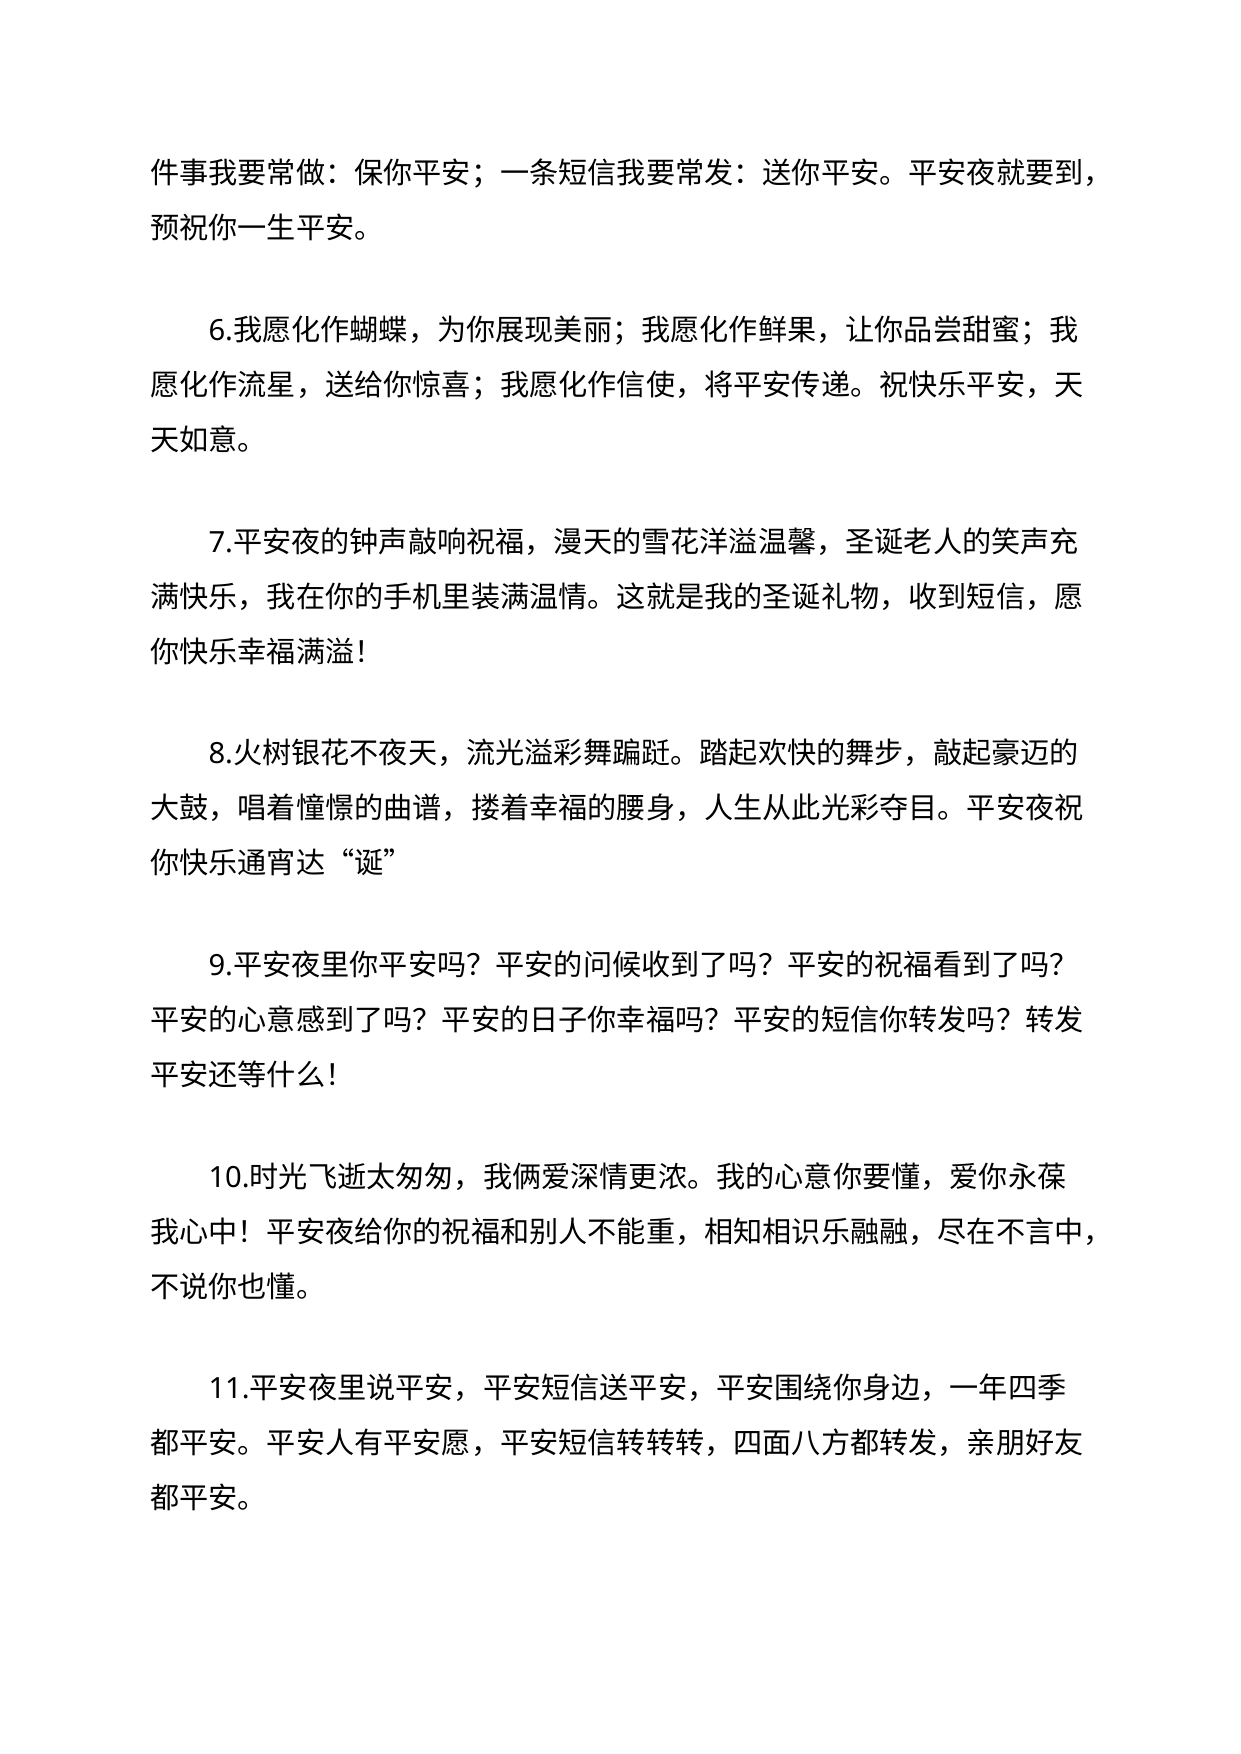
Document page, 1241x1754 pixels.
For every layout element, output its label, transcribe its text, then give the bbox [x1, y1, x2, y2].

text 6.我愿化作蝴蝶，为你展现美丽；我愿化作鲜果，让你品尝甜蜜；我愿化作流星，送给你惊喜；我愿化作信使，将平安传递。祝快乐平安，天天如意。 [150, 307, 1090, 459]
text 7.平安夜的钟声敲响祝福，漫天的雪花洋溢温馨，圣诞老人的笑声充满快乐，我在你的手机里装满温情。这就是我的圣诞礼物，收到短信，愿你快乐幸福满溢！ [150, 518, 1090, 671]
text 9.平安夜里你平安吗？平安的问候收到了吗？平安的祝福看到了吗？平安的心意感到了吗？平安的日子你幸福吗？平安的短信你转发吗？转发平安还等什么！ [150, 942, 1090, 1094]
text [150, 150, 1090, 247]
text 10.时光飞逝太匆匆，我俩爱深情更浓。我的心意你要懂，爱你永葆我心中！平安夜给你的祝福和别人不能重，相知相识乐融融，尽在不言中，不说你也懂。 [150, 1153, 1090, 1306]
text 8.火树银花不夜天，流光溢彩舞蹁跹。踏起欢快的舞步，敲起豪迈的大鼓，唱着憧憬的曲谱，搂着幸福的腰身，人生从此光彩夺目。平安夜祝你快乐通宵达“诞” [150, 730, 1090, 882]
text 11.平安夜里说平安，平安短信送平安，平安围绕你身边，一年四季都平安。平安人有平安愿，平安短信转转转，四面八方都转发，亲朋好友都平安。 [150, 1365, 1090, 1517]
